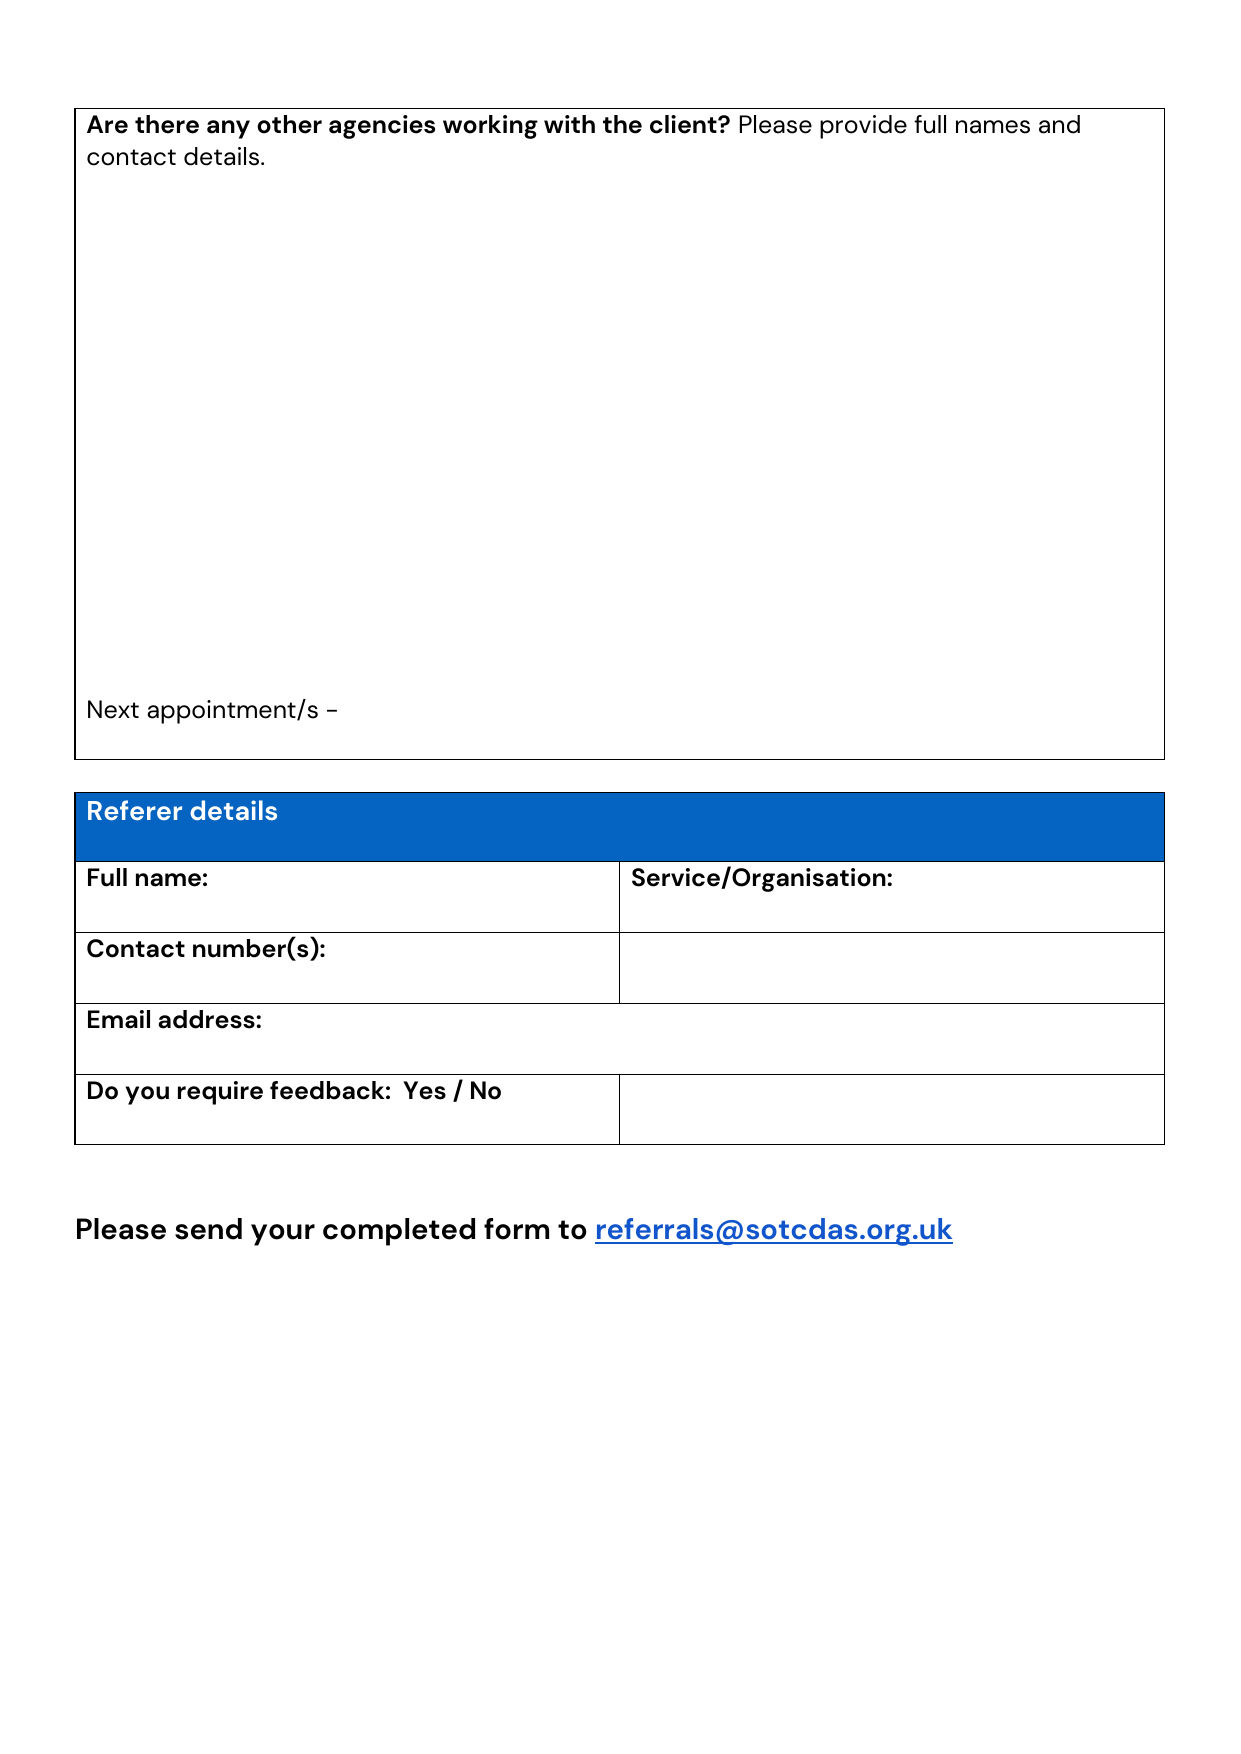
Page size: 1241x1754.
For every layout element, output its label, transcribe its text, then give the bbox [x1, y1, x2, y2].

table_cell [620, 1075, 1164, 1144]
text Please send your completed form to referrals@sotcdas.org.uk [75, 1210, 1165, 1248]
table_cell Email address: [76, 1004, 1164, 1073]
table_cell Do you require feedback: Yes / No [76, 1075, 619, 1144]
table_cell Full name: [76, 862, 619, 932]
table_cell Service/Organisation: [620, 862, 1164, 932]
table_header Are there any other agencies working with the client? Please provide full names and contact details. Next appointment/s - [76, 109, 1164, 758]
table_cell Contact number(s): [76, 933, 619, 1003]
table_cell [620, 933, 1164, 1003]
table_header Referer details [76, 793, 1164, 861]
